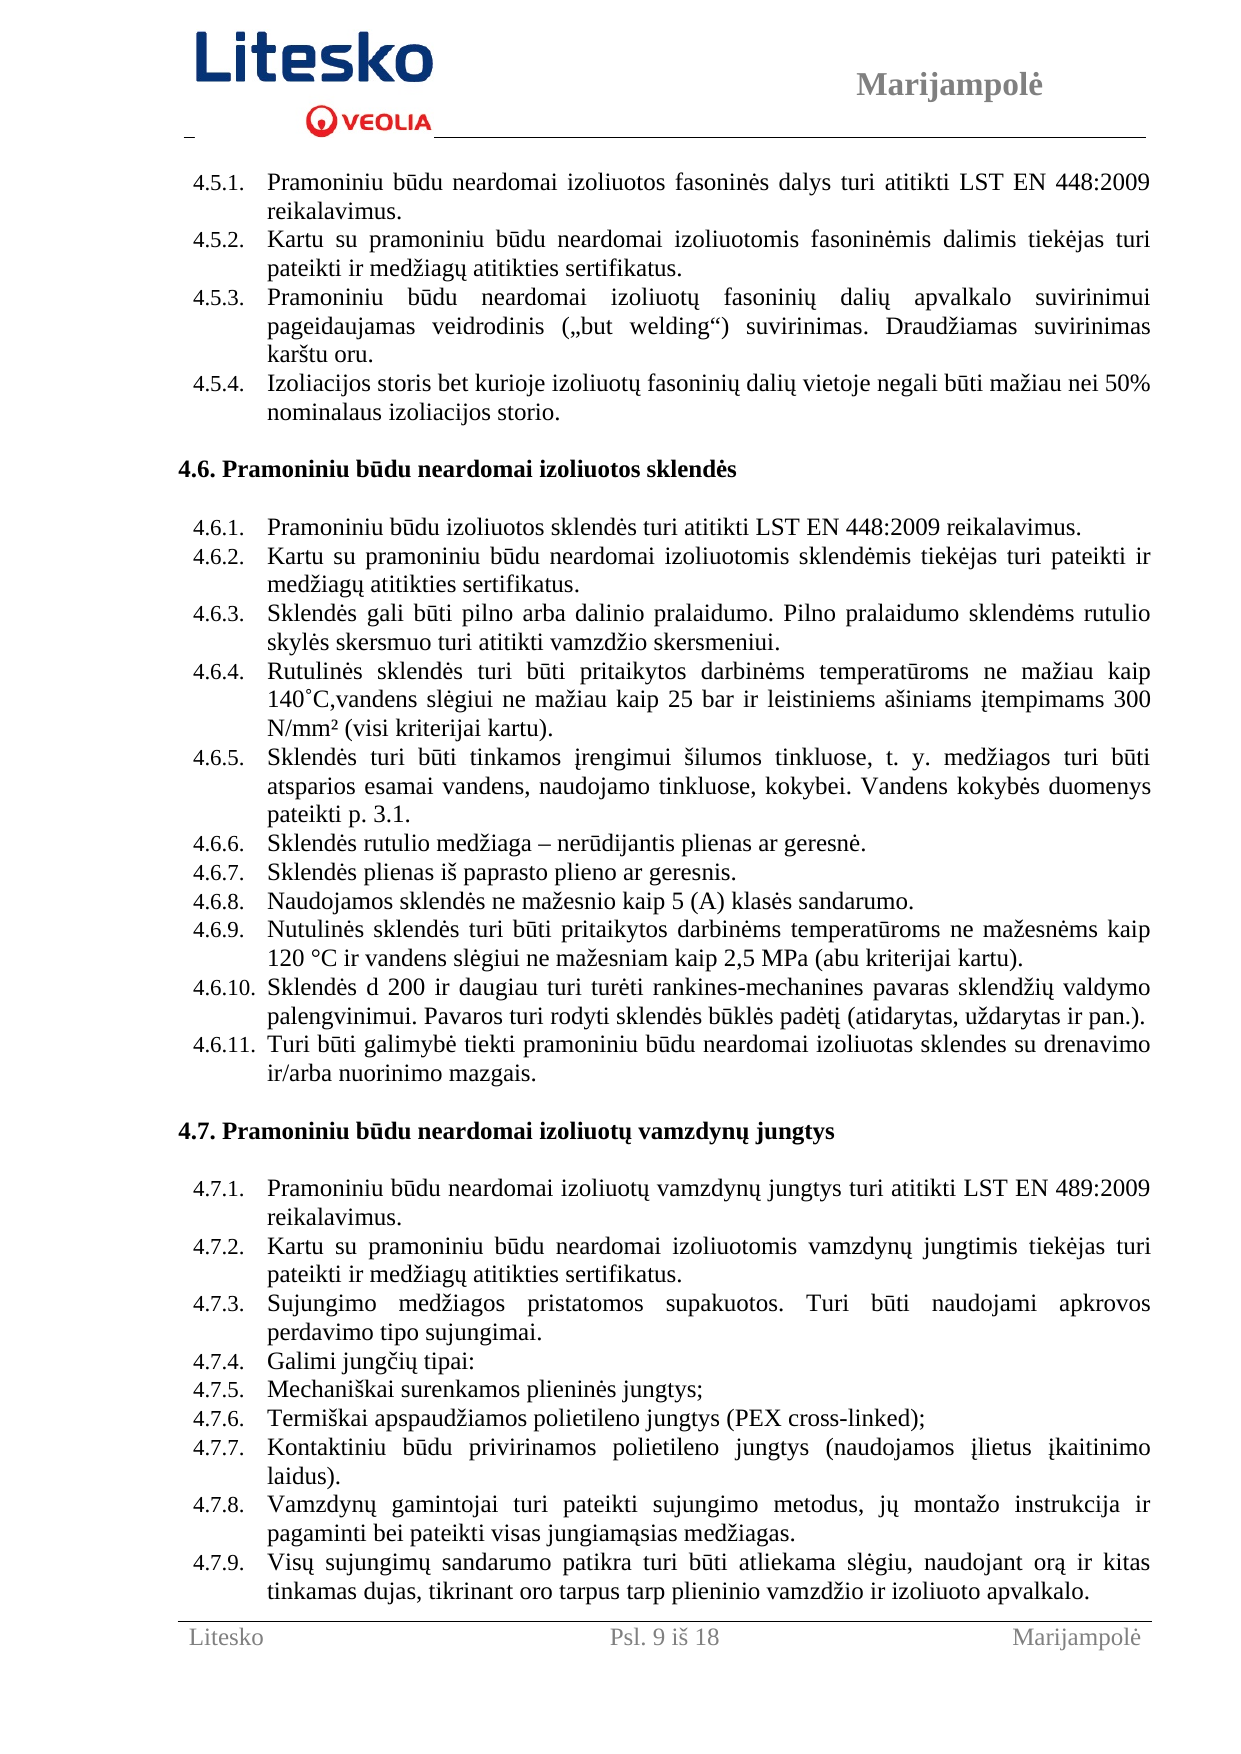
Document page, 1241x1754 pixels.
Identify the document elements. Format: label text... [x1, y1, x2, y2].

list 4.7. Pramoniniu būdu neardomai izoliuotų vamzdynų jungtys [178, 1116, 1152, 1144]
list Naudojamos sklendės ne mažesnio kaip 5 (A) klasės sandarumo. [193, 886, 1152, 914]
list Kartu su pramoniniu būdu neardomai izoliuotomis sklendėmis tiekėjas turi pateikti ir medžiagų atitikties sertifikatus. [193, 541, 1152, 598]
list Mechaniškai surenkamos plieninės jungtys; [193, 1374, 1152, 1403]
list Sklendės plienas iš paprasto plieno ar geresnis. [193, 857, 1152, 886]
list Kartu su pramoniniu būdu neardomai izoliuotomis vamzdynų jungtimis tiekėjas turi pateikti ir medžiagų atitikties sertifikatus. [193, 1231, 1152, 1288]
list Vamzdynų gamintojai turi pateikti sujungimo metodus, jų montažo instrukcija ir pagaminti bei pateikti visas jungiamąsias medžiagas. [193, 1489, 1152, 1547]
picture [194, 29, 434, 138]
list Rutulinės sklendės turi būti pritaikytos darbinėms temperatūroms ne mažiau kaip 140˚C,vandens slėgiui ne mažiau kaip 25 bar ir leistiniems ašiniams įtempimams 300 N/mm² (visi kriterijai kartu). [193, 656, 1152, 742]
list Nutulinės sklendės turi būti pritaikytos darbinėms temperatūroms ne mažesnėms kaip 120 °C ir vandens slėgiui ne mažesniam kaip 2,5 MPa (abu kriterijai kartu). [193, 914, 1152, 972]
list Sklendės gali būti pilno arba dalinio pralaidumo. Pilno pralaidumo sklendėms rutulio skylės skersmuo turi atitikti vamzdžio skersmeniui. [193, 598, 1152, 656]
list Sklendės rutulio medžiaga – nerūdijantis plienas ar geresnė. [193, 828, 1152, 857]
list Sklendės d 200 ir daugiau turi turėti rankines-mechanines pavaras sklendžių valdymo palengvinimui. Pavaros turi rodyti sklendės būklės padėtį (atidarytas, uždarytas ir pan.). [193, 972, 1152, 1029]
list Pramoniniu būdu izoliuotos sklendės turi atitikti LST EN 448:2009 reikalavimus. [193, 512, 1152, 541]
list Kartu su pramoniniu būdu neardomai izoliuotomis fasoninėmis dalimis tiekėjas turi pateikti ir medžiagų atitikties sertifikatus. [193, 224, 1152, 282]
text 4.6. Pramoniniu būdu neardomai izoliuotos sklendės [178, 454, 1152, 483]
list Visų sujungimų sandarumo patikra turi būti atliekama slėgiu, naudojant orą ir kitas tinkamas dujas, tikrinant oro tarpus tarp plieninio vamzdžio ir izoliuoto apvalkalo. [193, 1547, 1152, 1604]
list Pramoniniu būdu neardomai izoliuotų fasoninių dalių apvalkalo suvirinimui pageidaujamas veidrodinis („but welding“) suvirinimas. Draudžiamas suvirinimas karštu oru. [193, 282, 1152, 368]
list Pramoniniu būdu neardomai izoliuotos fasoninės dalys turi atitikti LST EN 448:2009 reikalavimus. [193, 167, 1152, 224]
list Izoliacijos storis bet kurioje izoliuotų fasoninių dalių vietoje negali būti mažiau nei 50% nominalaus izoliacijos storio. [193, 368, 1152, 426]
list Sklendės turi būti tinkamos įrengimui šilumos tinkluose, t. y. medžiagos turi būti atsparios esamai vandens, naudojamo tinkluose, kokybei. Vandens kokybės duomenys pateikti p. 3.1. [193, 742, 1152, 828]
list Turi būti galimybė tiekti pramoniniu būdu neardomai izoliuotas sklendes su drenavimo ir/arba nuorinimo mazgais. [193, 1029, 1152, 1087]
list Pramoniniu būdu neardomai izoliuotų vamzdynų jungtys turi atitikti LST EN 489:2009 reikalavimus. [193, 1173, 1152, 1231]
list Sujungimo medžiagos pristatomos supakuotos. Turi būti naudojami apkrovos perdavimo tipo sujungimai. [193, 1288, 1152, 1346]
list Termiškai apspaudžiamos polietileno jungtys (PEX cross-linked); [193, 1403, 1152, 1432]
list Galimi jungčių tipai: [193, 1346, 1152, 1374]
list Kontaktiniu būdu privirinamos polietileno jungtys (naudojamos įlietus įkaitinimo laidus). [193, 1432, 1152, 1489]
